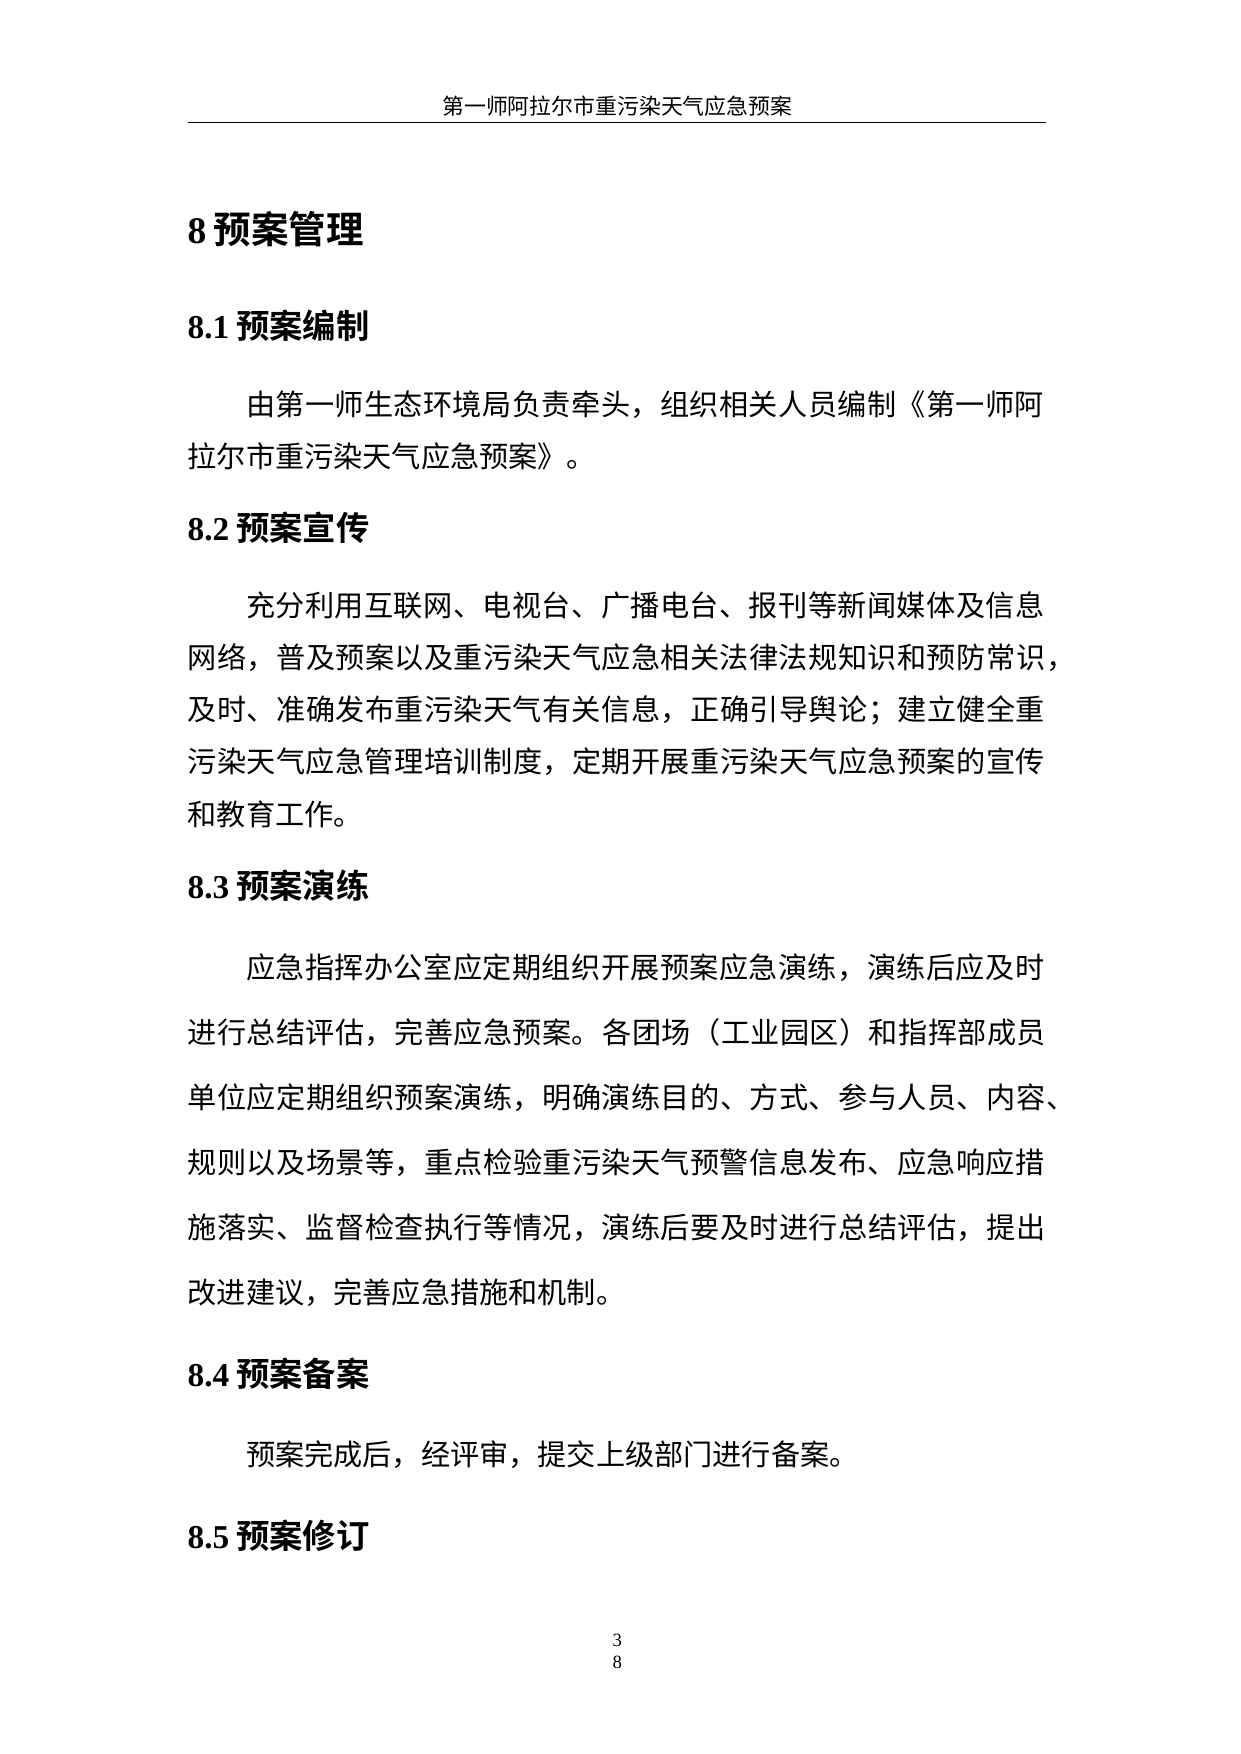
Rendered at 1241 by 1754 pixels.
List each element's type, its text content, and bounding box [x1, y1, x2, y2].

text 应急指挥办公室应定期组织开展预案应急演练，演练后应及时进行总结评估，完善应急预案。各团场（工业园区）和指挥部成员单位应定期组织预案演练，明确演练目的、方式、参与人员、内容、规则以及场景等，重点检验重污染天气预警信息发布、应急响应措施落实、监督检查执行等情况，演练后要及时进行总结评估，提出改进建议，完善应急措施和机制。 [187, 933, 1046, 1323]
text 充分利用互联网、电视台、广播电台、报刊等新闻媒体及信息网络，普及预案以及重污染天气应急相关法律法规知识和预防常识，及时、准确发布重污染天气有关信息，正确引导舆论；建立健全重污染天气应急管理培训制度，定期开展重污染天气应急预案的宣传和教育工作。 [187, 575, 1046, 835]
subtitle 8.4预案备案 [187, 1339, 1046, 1404]
subtitle 8.1预案编制 [187, 292, 1046, 357]
subtitle 8预案管理 [187, 194, 1046, 259]
text 预案完成后，经评审，提交上级部门进行备案。 [187, 1420, 1046, 1485]
subtitle 8.3预案演练 [187, 852, 1046, 917]
text 由第一师生态环境局负责牵头，组织相关人员编制《第一师阿拉尔市重污染天气应急预案》。 [187, 373, 1046, 477]
subtitle 8.5预案修订 [187, 1502, 1046, 1567]
subtitle 8.2预案宣传 [187, 494, 1046, 559]
